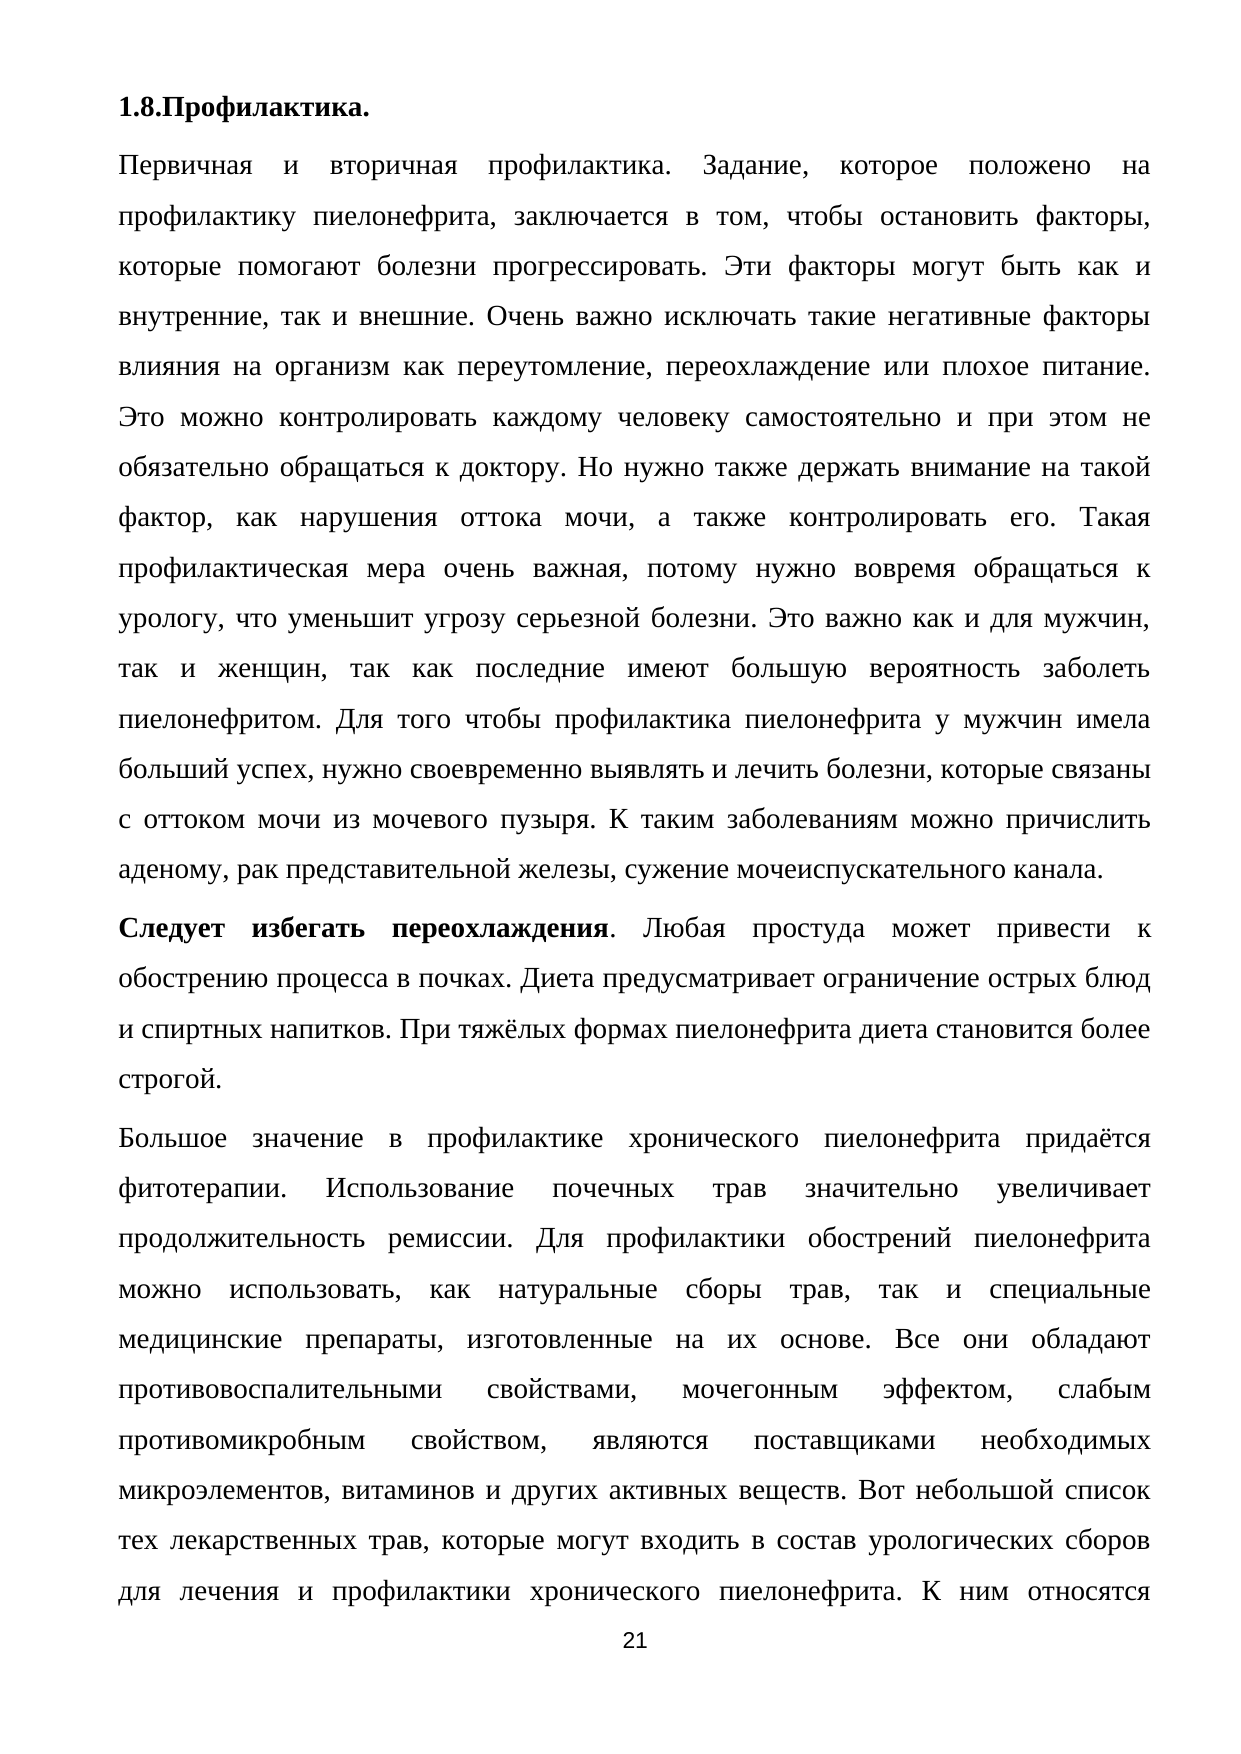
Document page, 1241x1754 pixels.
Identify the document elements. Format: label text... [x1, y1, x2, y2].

text 1.8.Профилактика. [118, 89, 1152, 122]
text Первичная и вторичная профилактика. Задание, которое положено на профилактику пиелонефрита, заключается в том, чтобы остановить факторы, которые помогают болезни прогрессировать. Эти факторы могут быть как и внутренние, так и внешние. Очень важно исключать такие негативные факторы влияния на организм как переутомление, переохлаждение или плохое питание. Это можно контролировать каждому человеку самостоятельно и при этом не обязательно обращаться к доктору. Но нужно также держать внимание на такой фактор, как нарушения оттока мочи, а также контролировать его. Такая профилактическая мера очень важная, потому нужно вовремя обращаться к урологу, что уменьшит угрозу серьезной болезни. Это важно как и для мужчин, так и женщин, так как последние имеют большую вероятность заболеть пиелонефритом. Для того чтобы профилактика пиелонефрита у мужчин имела больший успех, нужно своевременно выявлять и лечить болезни, которые связаны с оттоком мочи из мочевого пузыря. К таким заболеваниям можно причислить аденому, рак представительной железы, сужение мочеиспускательного канала. [118, 147, 1152, 885]
text Следует избегать переохлаждения. Любая простуда может привести к обострению процесса в почках. Диета предусматривает ограничение острых блюд и спиртных напитков. При тяжёлых формах пиелонефрита диета становится более строгой. [118, 910, 1152, 1095]
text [118, 1120, 1152, 1606]
